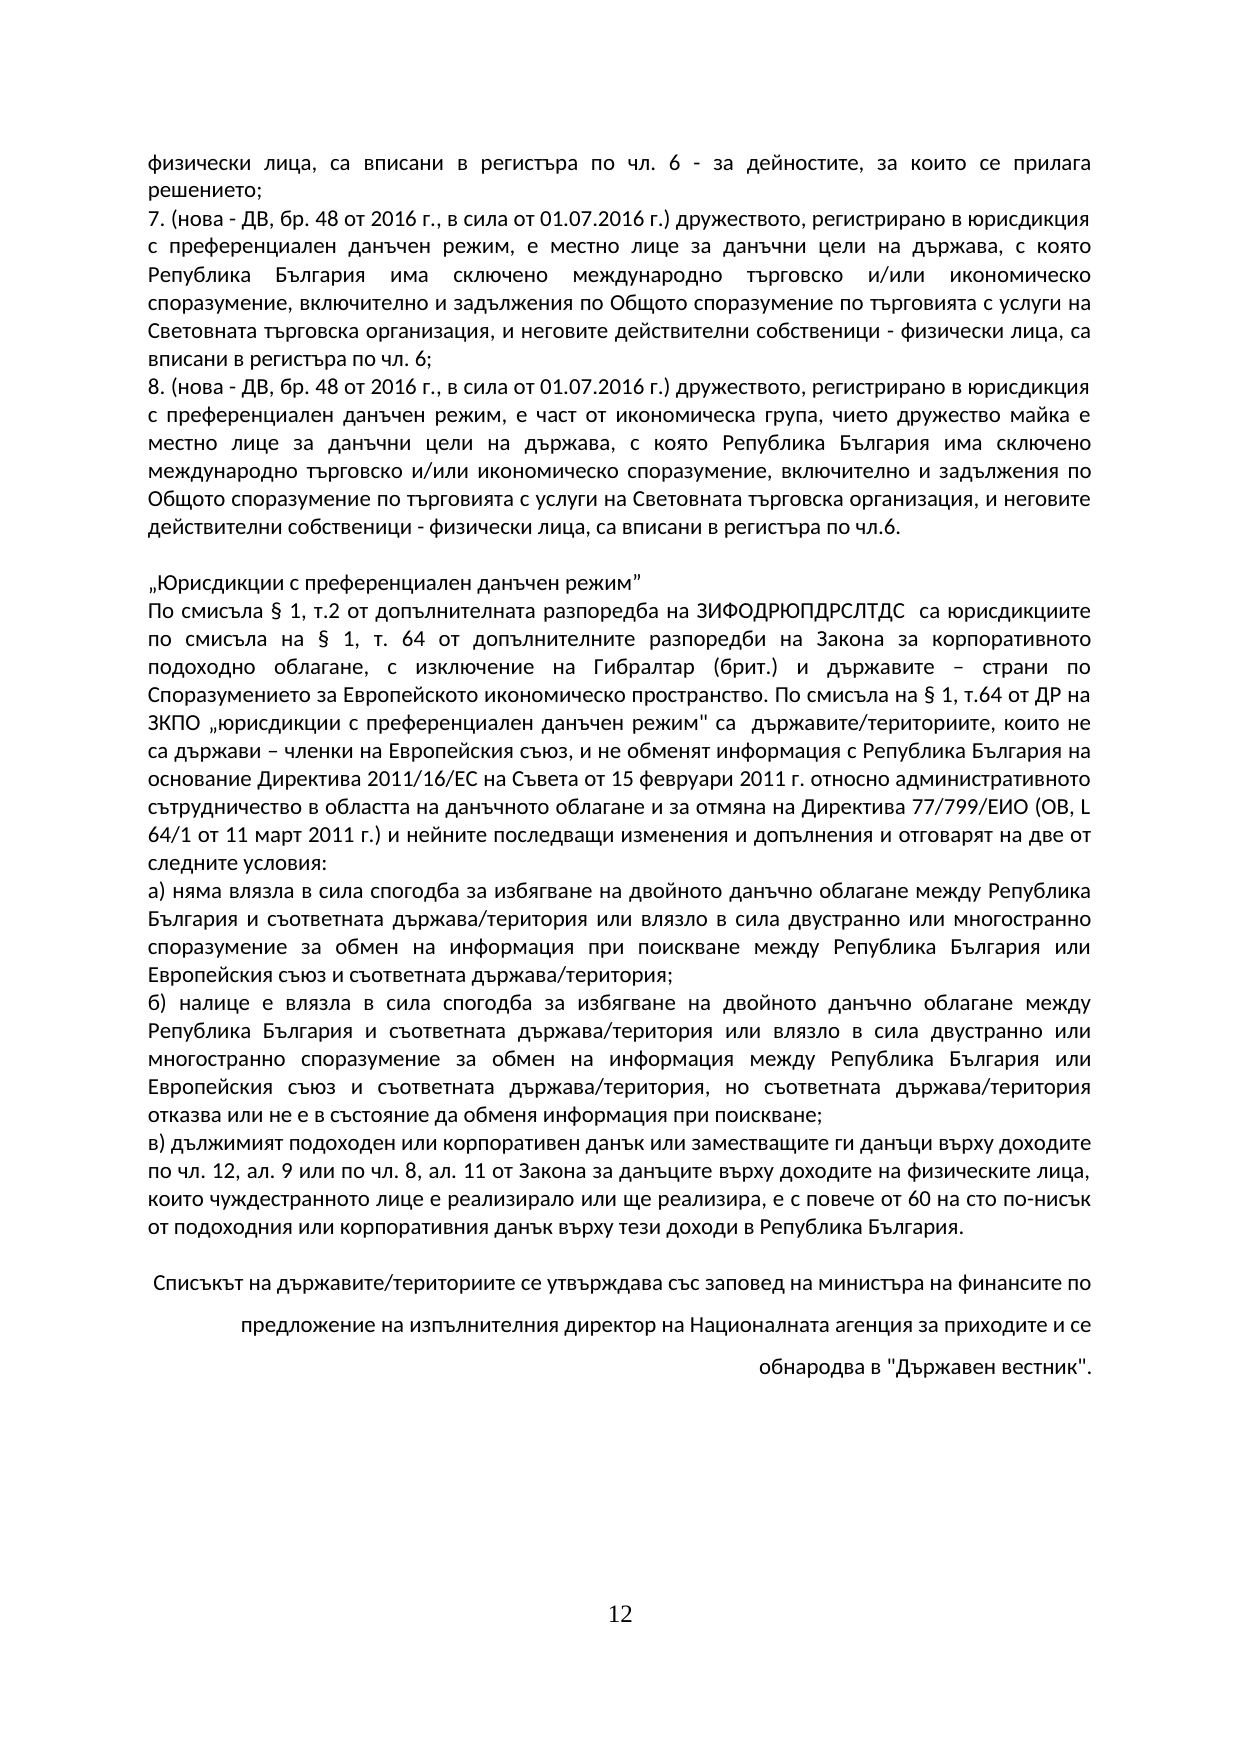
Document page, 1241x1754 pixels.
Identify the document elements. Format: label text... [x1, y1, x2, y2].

text „Юрисдикции с преференциален данъчен режим” [148, 568, 1093, 596]
text По смисъла § 1, т.2 от допълнителната разпоредба на ЗИФОДРЮПДРСЛТДС са юрисдикциите по смисъла на § 1, т. 64 от допълнителните разпоредби на Закона за корпоративното подоходно облагане, с изключение на Гибралтар (брит.) и държавите – страни по Споразумението за Европейското икономическо пространство. По смисъла на § 1, т.64 от ДР на ЗКПО „юрисдикции с преференциален данъчен режим" са държавите/териториите, които не са държави – членки на Европейския съюз, и не обменят информация с Република България на основание Директива 2011/16/ЕС на Съвета от 15 февруари 2011 г. относно административното сътрудничество в областта на данъчното облагане и за отмяна на Директива 77/799/ЕИО (ОВ, L 64/1 от 11 март 2011 г.) и нейните последващи изменения и допълнения и отговарят на две от следните условия: [148, 596, 1093, 876]
text а) няма влязла в сила спогодба за избягване на двойното данъчно облагане между Република България и съответната държава/територия или влязло в сила двустранно или многостранно споразумение за обмен на информация при поискване между Република България или Европейския съюз и съответната държава/територия; [148, 876, 1093, 988]
text Списъкът на държавите/териториите се утвърждава със заповед на министъра на финансите по предложение на изпълнителния директор на Националната агенция за приходите и се обнародва в "Държавен вестник". [148, 1268, 1093, 1380]
text 8. (нова - ДВ, бр. 48 от 2016 г., в сила от 01.07.2016 г.) дружеството, регистрирано в юрисдикция с преференциален данъчен режим, е част от икономическа група, чието дружество майка е местно лице за данъчни цели на държава, с която Република България има сключено международно търговско и/или икономическо споразумение, включително и задължения по Общото споразумение по търговията с услуги на Световната търговска организация, и неговите действителни собственици - физически лица, са вписани в регистъра по чл.6. [148, 372, 1093, 540]
text 7. (нова - ДВ, бр. 48 от 2016 г., в сила от 01.07.2016 г.) дружеството, регистрирано в юрисдикция с преференциален данъчен режим, е местно лице за данъчни цели на държава, с която Република България има сключено международно търговско и/или икономическо споразумение, включително и задължения по Общото споразумение по търговията с услуги на Световната търговска организация, и неговите действителни собственици - физически лица, са вписани в регистъра по чл. 6; [148, 204, 1093, 372]
text б) налице е влязла в сила спогодба за избягване на двойното данъчно облагане между Република България и съответната държава/територия или влязло в сила двустранно или многостранно споразумение за обмен на информация между Република България или Европейския съюз и съответната държава/територия, но съответната държава/територия отказва или не е в състояние да обменя информация при поискване; [148, 988, 1093, 1128]
text в) дължимият подоходен или корпоративен данък или заместващите ги данъци върху доходите по чл. 12, ал. 9 или по чл. 8, ал. 11 от Закона за данъците върху доходите на физическите лица, които чуждестранното лице е реализирало или ще реализира, е с повече от 60 на сто по-нисък от подоходния или корпоративния данък върху тези доходи в Република България. [148, 1128, 1093, 1240]
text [148, 148, 1093, 204]
